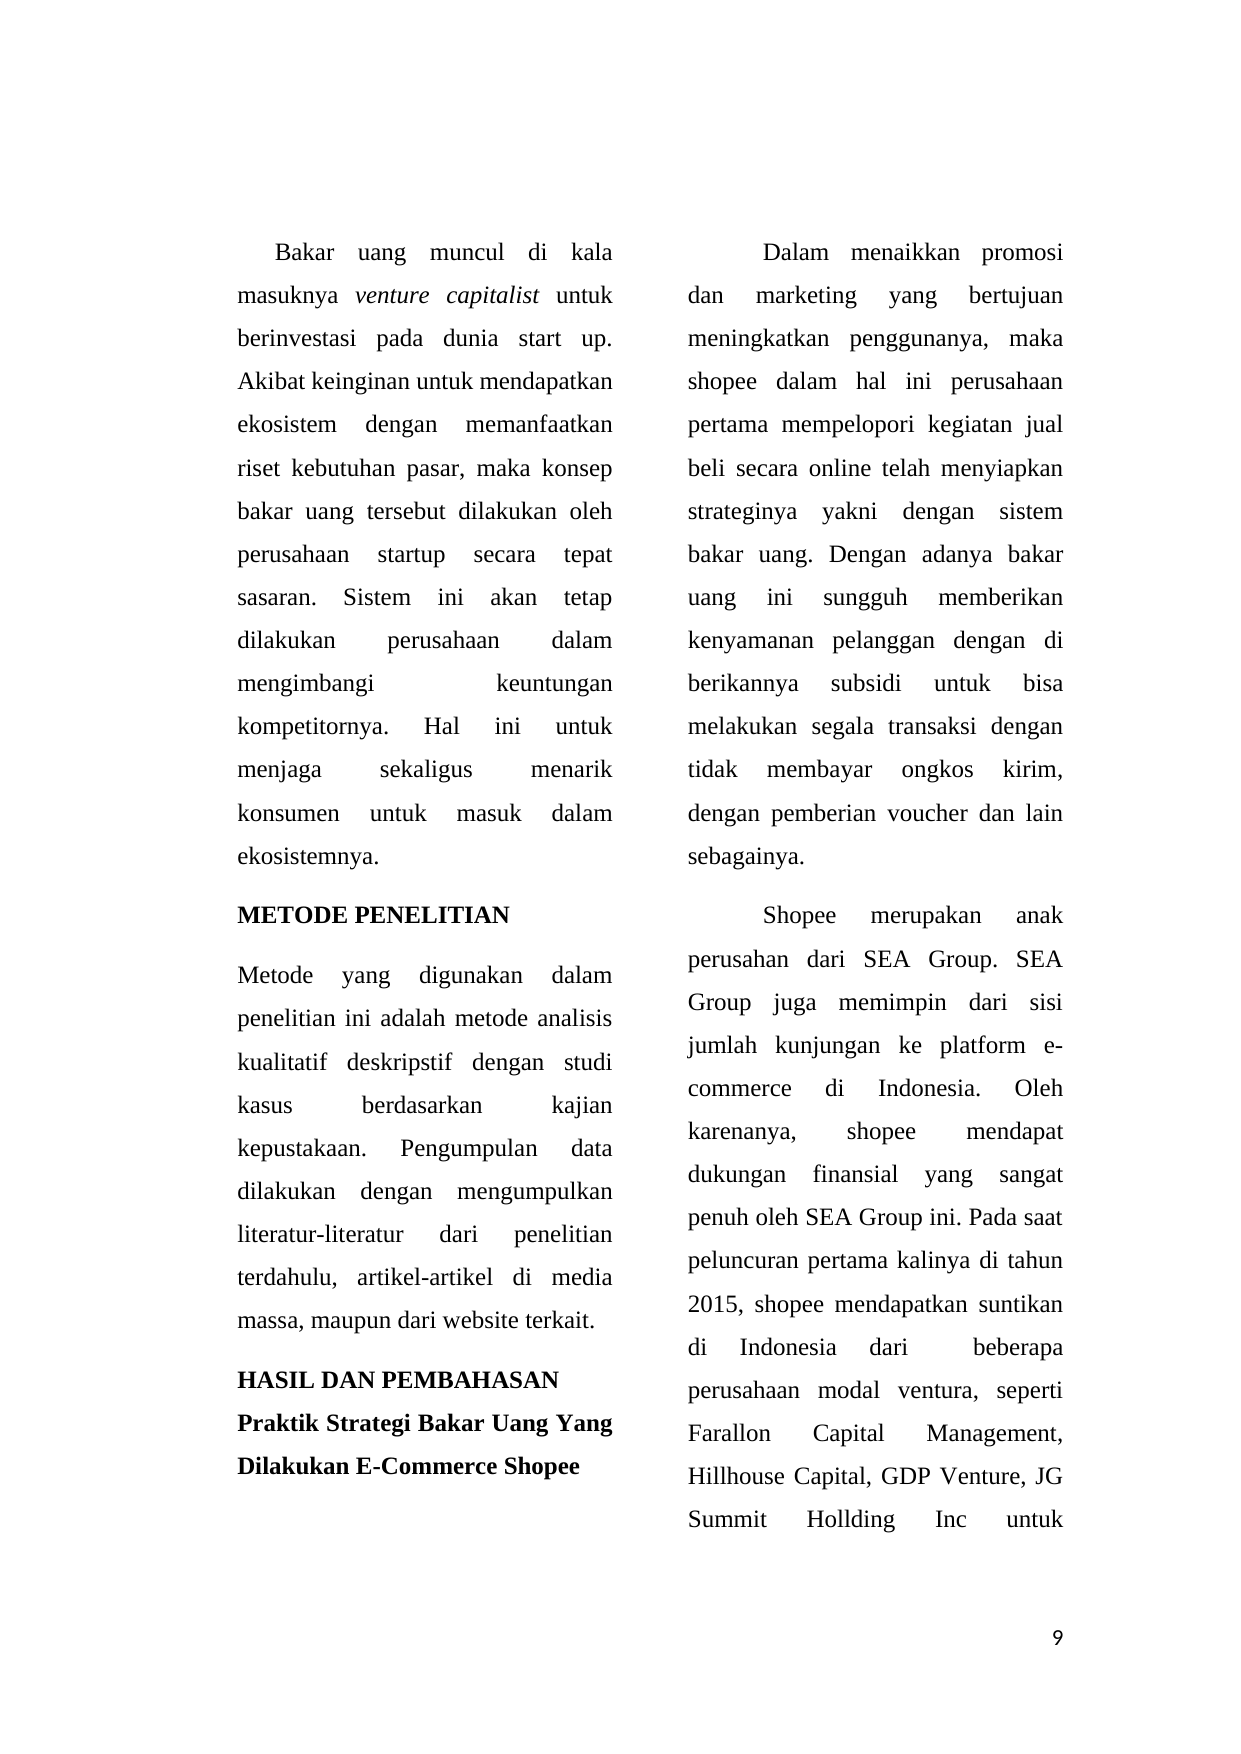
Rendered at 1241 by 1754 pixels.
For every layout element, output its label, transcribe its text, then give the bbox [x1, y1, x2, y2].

text HASIL DAN PEMBAHASAN [237, 1365, 613, 1394]
text Dalam menaikkan promosi dan marketing yang bertujuan meningkatkan penggunanya, maka shopee dalam hal ini perusahaan pertama mempelopori kegiatan jual beli secara online telah menyiapkan strateginya yakni dengan sistem bakar uang. Dengan adanya bakar uang ini sungguh memberikan kenyamanan pelanggan dengan di berikannya subsidi untuk bisa melakukan segala transaksi dengan tidak membayar ongkos kirim, dengan pemberian voucher dan lain sebagainya. [688, 237, 1063, 869]
text Bakar uang muncul di kala masuknya venture capitalist untuk berinvestasi pada dunia start up. Akibat keinginan untuk mendapatkan ekosistem dengan memanfaatkan riset kebutuhan pasar, maka konsep bakar uang tersebut dilakukan oleh perusahaan startup secara tepat sasaran. Sistem ini akan tetap dilakukan perusahaan dalam mengimbangi keuntungan kompetitornya. Hal ini untuk menjaga sekaligus menarik konsumen untuk masuk dalam ekosistemnya. [237, 237, 613, 869]
text Metode yang digunakan dalam penelitian ini adalah metode analisis kualitatif deskripstif dengan studi kasus berdasarkan kajian kepustakaan. Pengumpulan data dilakukan dengan mengumpulkan literatur-literatur dari penelitian terdahulu, artikel-artikel di media massa, maupun dari website terkait. [237, 960, 613, 1334]
text METODE PENELITIAN [237, 901, 613, 929]
text Praktik Strategi Bakar Uang Yang Dilakukan E-Commerce Shopee [237, 1408, 613, 1480]
